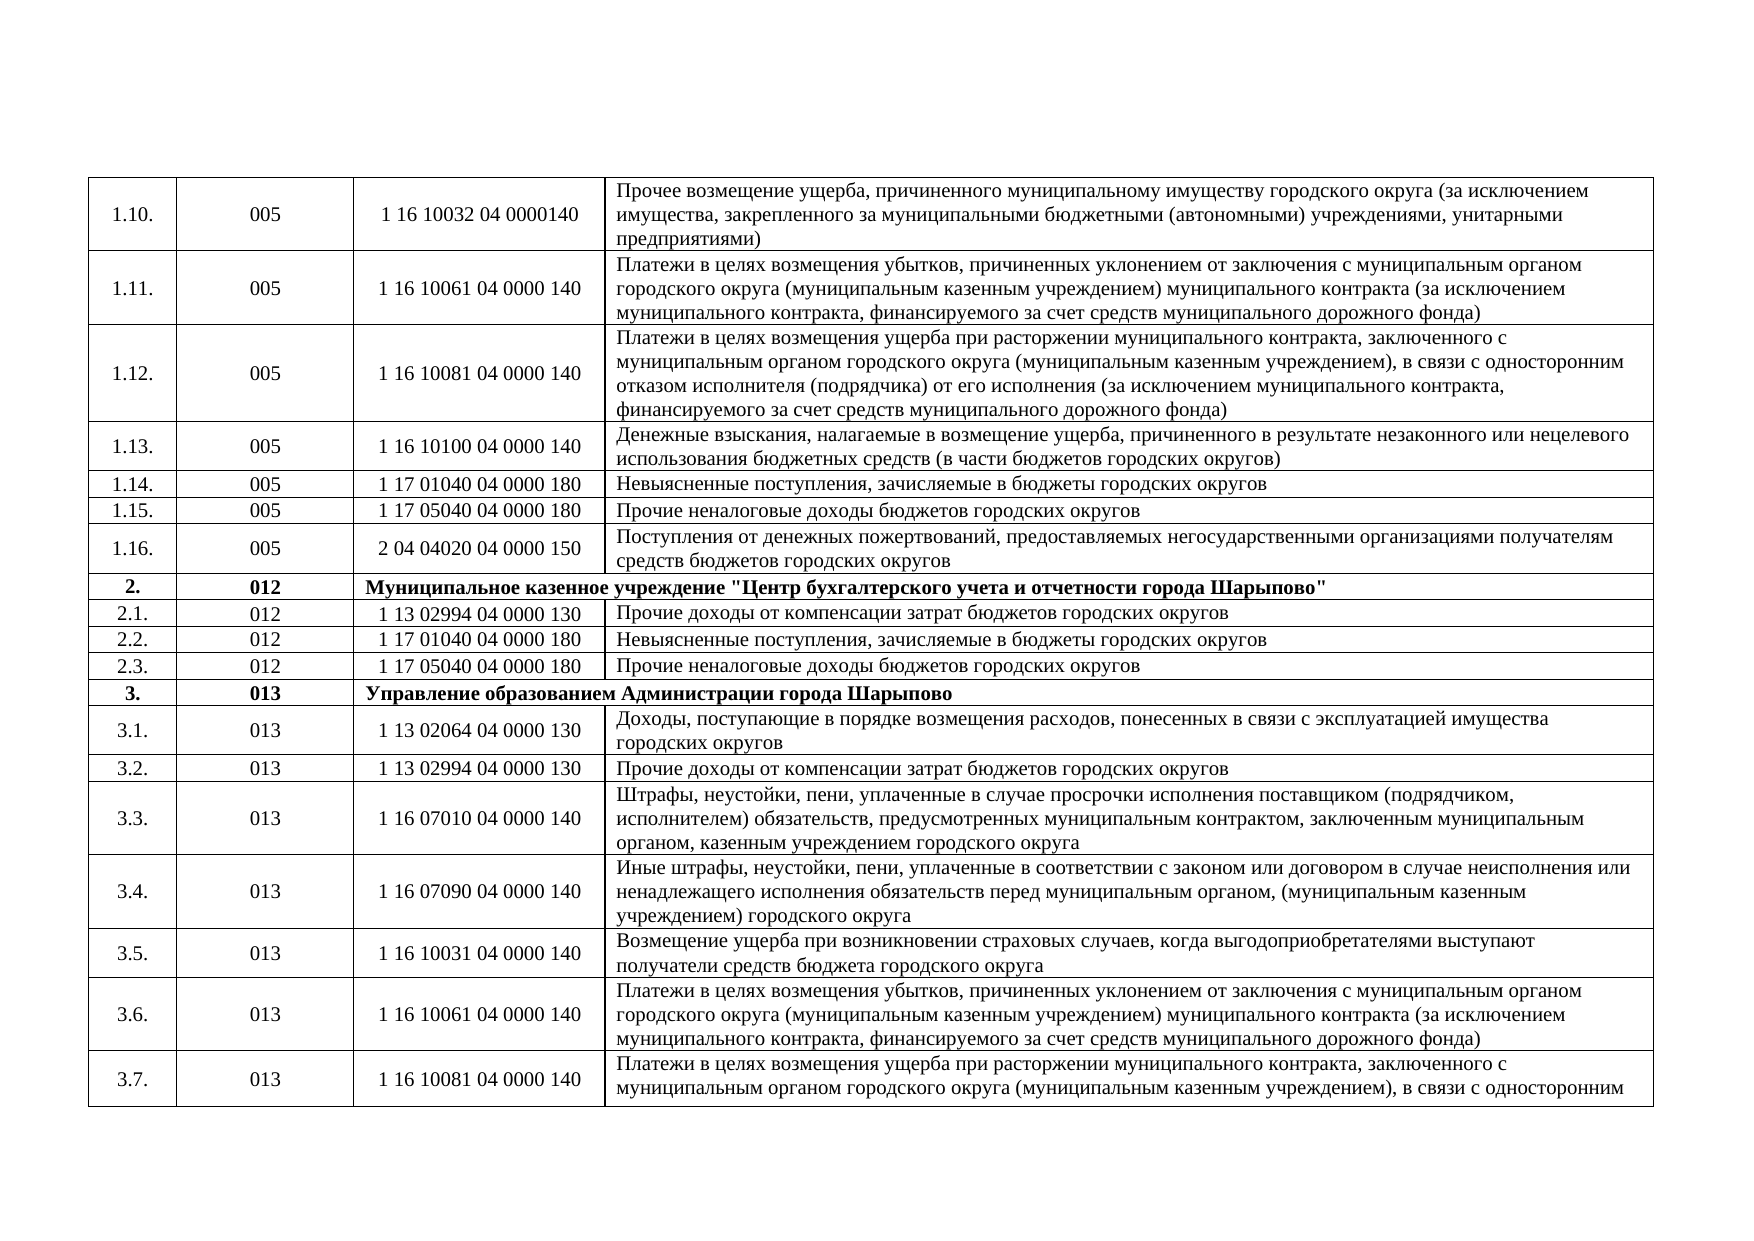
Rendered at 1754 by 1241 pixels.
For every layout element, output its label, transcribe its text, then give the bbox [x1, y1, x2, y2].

table_cell 1 16 07090 04 0000 140 [354, 855, 604, 927]
table_cell 012 [177, 653, 353, 679]
table_cell 3.3. [89, 782, 176, 854]
table_cell 1.11. [89, 251, 176, 324]
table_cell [606, 1051, 1653, 1106]
table_cell Прочие доходы от компенсации затрат бюджетов городских округов [606, 600, 1653, 626]
table_cell 013 [177, 755, 353, 781]
table_cell 1 13 02064 04 0000 130 [354, 706, 604, 754]
table_cell Доходы, поступающие в порядке возмещения расходов, понесенных в связи с эксплуатацией имущества городских округов [606, 706, 1653, 754]
table_cell 3.7. [89, 1051, 176, 1106]
table_cell Штрафы, неустойки, пени, уплаченные в случае просрочки исполнения поставщиком (подрядчиком, исполнителем) обязательств, предусмотренных муниципальным контрактом, заключенным муниципальным органом, казенным учреждением городского округа [606, 782, 1653, 854]
table_cell 005 [177, 178, 353, 250]
table_cell 013 [177, 680, 353, 705]
table_cell 3.2. [89, 755, 176, 781]
table_cell 005 [177, 325, 353, 421]
table_cell Прочие неналоговые доходы бюджетов городских округов [606, 653, 1653, 679]
table_cell Муниципальное казенное учреждение "Центр бухгалтерского учета и отчетности города Шарыпово" [354, 574, 1653, 599]
table_cell 1.15. [89, 498, 176, 523]
table_cell 2.2. [89, 627, 176, 652]
table_cell Управление образованием Администрации города Шарыпово [354, 680, 1653, 705]
table_cell 3.6. [89, 978, 176, 1050]
table_cell 1.13. [89, 422, 176, 470]
table_cell Возмещение ущерба при возникновении страховых случаев, когда выгодоприобретателями выступают получатели средств бюджета городского округа [606, 929, 1653, 977]
table_cell 2.1. [89, 600, 176, 626]
table_cell 013 [177, 978, 353, 1050]
table_cell 2.3. [89, 653, 176, 679]
table_cell 013 [177, 782, 353, 854]
table_cell 1.12. [89, 325, 176, 421]
table_cell 3.1. [89, 706, 176, 754]
table_cell 013 [177, 855, 353, 927]
table_cell 005 [177, 251, 353, 324]
table_cell 1 16 10081 04 0000 140 [354, 325, 604, 421]
table_cell 1 17 05040 04 0000 180 [354, 653, 604, 679]
table_cell 005 [177, 422, 353, 470]
table_cell 013 [177, 929, 353, 977]
table_cell 1 17 01040 04 0000 180 [354, 471, 604, 497]
table_cell 005 [177, 524, 353, 572]
table_cell 1 16 10061 04 0000 140 [354, 978, 604, 1050]
table_cell Поступления от денежных пожертвований, предоставляемых негосударственными организациями получателям средств бюджетов городских округов [606, 524, 1653, 572]
table_cell Невыясненные поступления, зачисляемые в бюджеты городских округов [606, 471, 1653, 497]
table_cell Прочие неналоговые доходы бюджетов городских округов [606, 498, 1653, 523]
table_cell 012 [177, 574, 353, 599]
table_cell 005 [177, 471, 353, 497]
table_cell 3. [89, 680, 176, 705]
table_cell 2 04 04020 04 0000 150 [354, 524, 604, 572]
table_cell 1 16 10100 04 0000 140 [354, 422, 604, 470]
table_cell 012 [177, 600, 353, 626]
table_cell 1.14. [89, 471, 176, 497]
table_cell 1 16 10061 04 0000 140 [354, 251, 604, 324]
table_cell Денежные взыскания, налагаемые в возмещение ущерба, причиненного в результате незаконного или нецелевого использования бюджетных средств (в части бюджетов городских округов) [606, 422, 1653, 470]
table_cell Платежи в целях возмещения убытков, причиненных уклонением от заключения с муниципальным органом городского округа (муниципальным казенным учреждением) муниципального контракта (за исключением муниципального контракта, финансируемого за счет средств муниципального дорожного фонда) [606, 978, 1653, 1050]
table_cell 1 16 10031 04 0000 140 [354, 929, 604, 977]
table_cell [354, 1051, 604, 1106]
table_cell 1 17 05040 04 0000 180 [354, 498, 604, 523]
table_cell 3.4. [89, 855, 176, 927]
table_cell Прочее возмещение ущерба, причиненного муниципальному имуществу городского округа (за исключением имущества, закрепленного за муниципальными бюджетными (автономными) учреждениями, унитарными предприятиями) [606, 178, 1653, 250]
table_cell Невыясненные поступления, зачисляемые в бюджеты городских округов [606, 627, 1653, 652]
table_cell 2. [89, 574, 176, 599]
table_cell 013 [177, 1051, 353, 1106]
table_cell 1.16. [89, 524, 176, 572]
table_cell 1 17 01040 04 0000 180 [354, 627, 604, 652]
table_cell 012 [177, 627, 353, 652]
table_cell Платежи в целях возмещения убытков, причиненных уклонением от заключения с муниципальным органом городского округа (муниципальным казенным учреждением) муниципального контракта (за исключением муниципального контракта, финансируемого за счет средств муниципального дорожного фонда) [606, 251, 1653, 324]
table_cell 1.10. [89, 178, 176, 250]
table_cell 1 16 07010 04 0000 140 [354, 782, 604, 854]
table_cell 005 [177, 498, 353, 523]
table_cell 1 13 02994 04 0000 130 [354, 600, 604, 626]
table_cell 1 13 02994 04 0000 130 [354, 755, 604, 781]
table_cell 013 [177, 706, 353, 754]
table_cell 3.5. [89, 929, 176, 977]
table_cell Прочие доходы от компенсации затрат бюджетов городских округов [606, 755, 1653, 781]
table_cell Иные штрафы, неустойки, пени, уплаченные в соответствии с законом или договором в случае неисполнения или ненадлежащего исполнения обязательств перед муниципальным органом, (муниципальным казенным учреждением) городского округа [606, 855, 1653, 927]
table_cell 1 16 10032 04 0000140 [354, 178, 604, 250]
